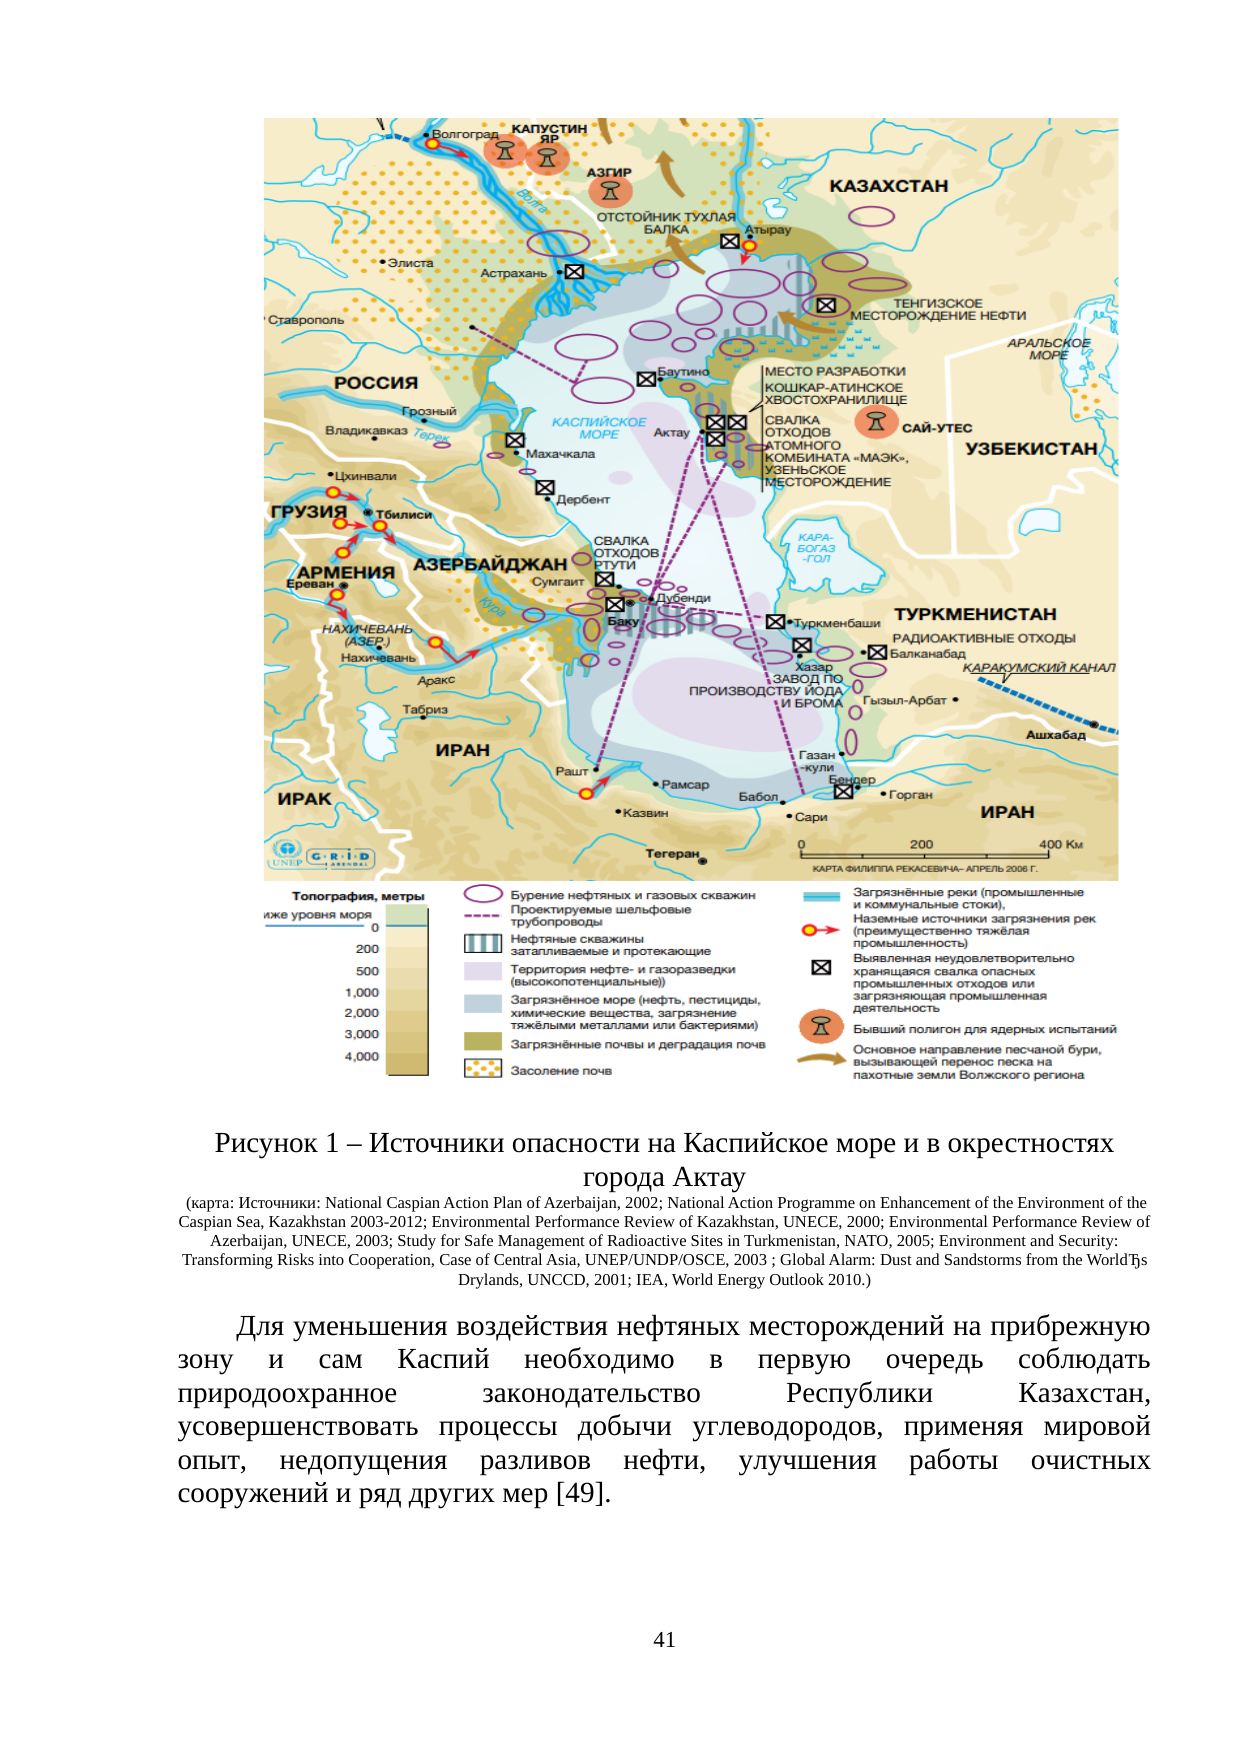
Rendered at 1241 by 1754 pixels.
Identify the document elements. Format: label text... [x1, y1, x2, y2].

text Для уменьшения воздействия нефтяных месторождений на прибрежную зону и сам Каспий необходимо в первую очередь соблюдать природоохранное законодательство Республики Казахстан, усовершенствовать процессы добычи углеводородов, применяя мировой опыт, недопущения разливов нефти, улучшения работы очистных сооружений и ряд других мер [49]. [177, 1308, 1152, 1509]
text (карта: Источники: National Caspian Action Plan of Azerbaijan, 2002; National Action Programme on Enhancement of the Environment of the Caspian Sea, Kazakhstan 2003-2012; Environmental Performance Review of Kazakhstan, UNECE, 2000; Environmental Performance Review of Azerbaijan, UNECE, 2003; Study for Safe Management of Radioactive Sites in Turkmenistan, NATO, 2005; Environment and Security: Transforming Risks into Cooperation, Case of Central Asia, UNEP/UNDP/OSCE, 2003 ; Global Alarm: Dust and Sandstorms from the WorldЂs Drylands, UNCCD, 2001; IEA, World Energy Outlook 2010.) [177, 1193, 1152, 1288]
picture [263, 118, 1125, 1092]
text Рисунок 1 – Источники опасности на Каспийское море и в окрестностях города Актау [177, 1126, 1152, 1193]
